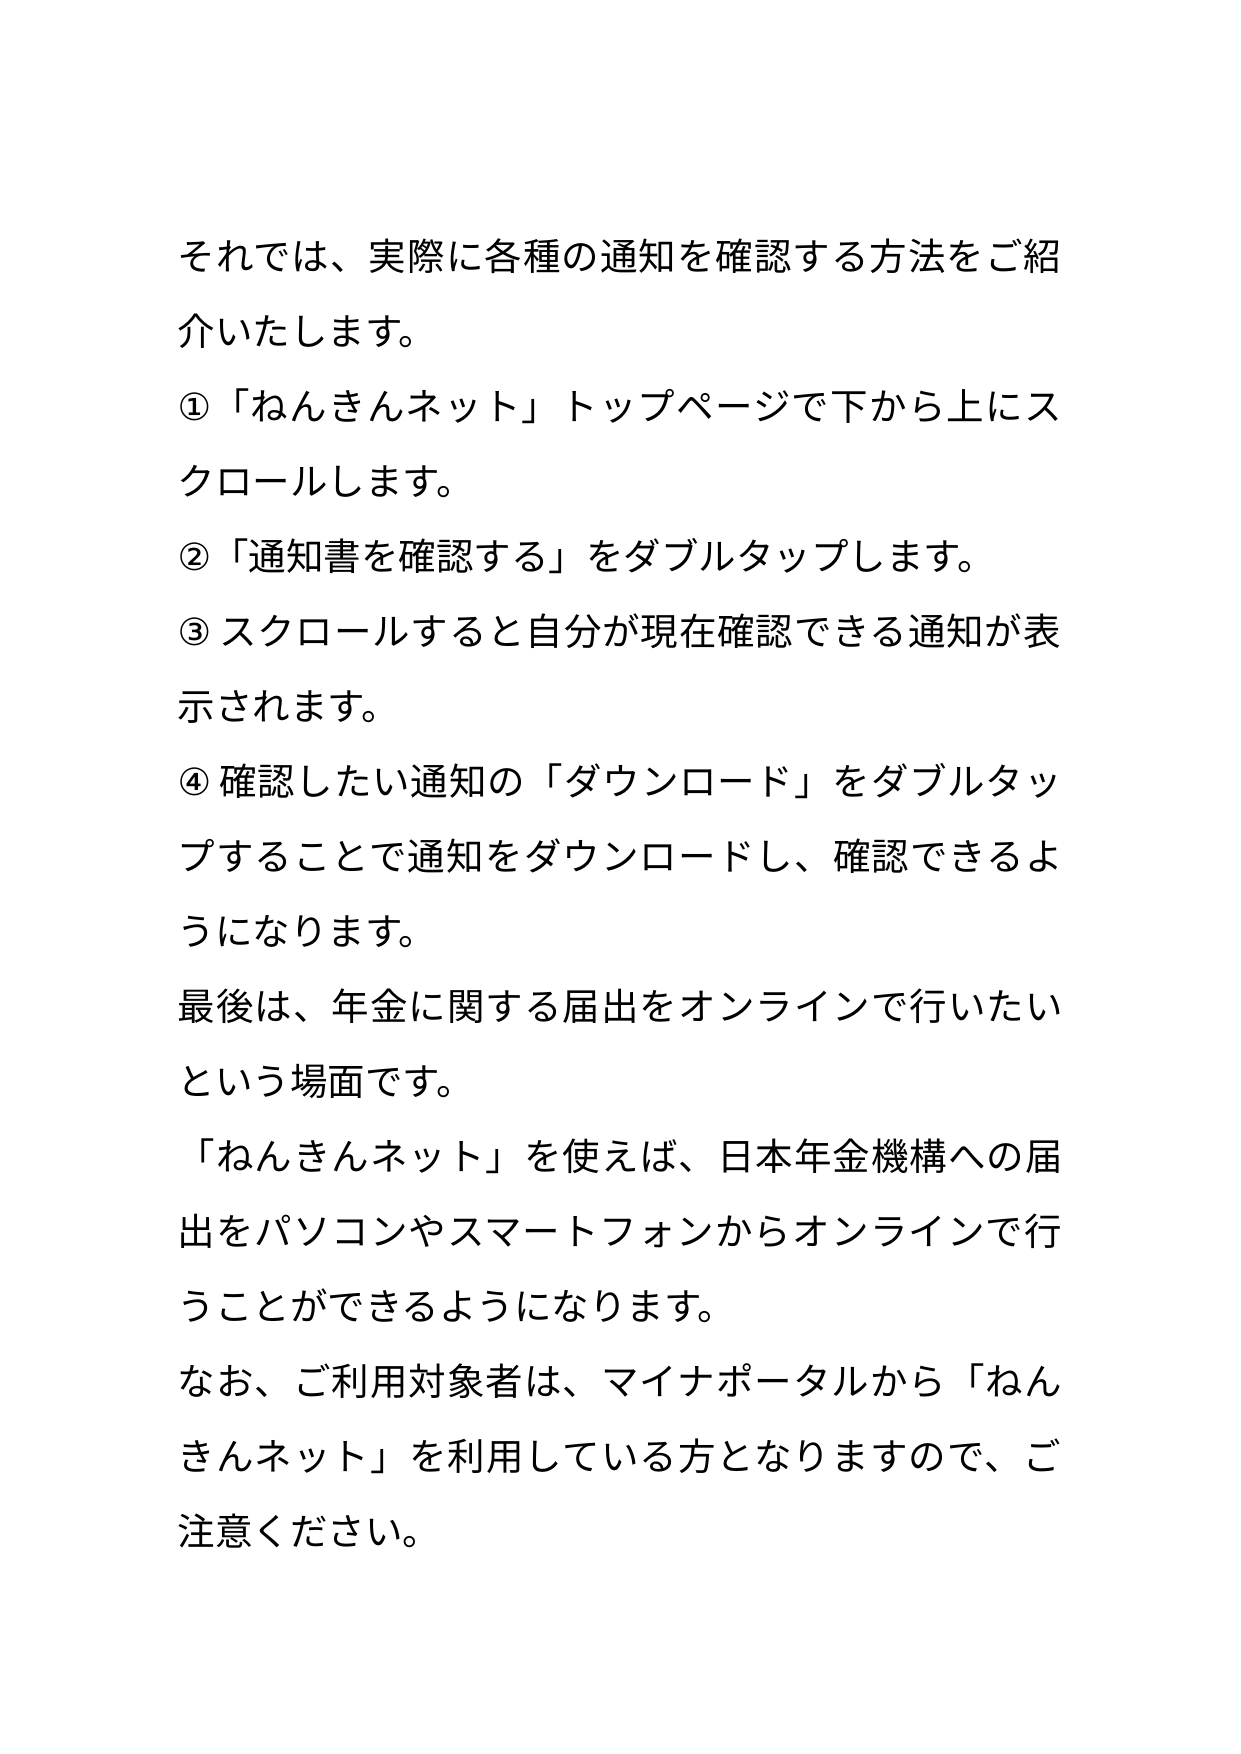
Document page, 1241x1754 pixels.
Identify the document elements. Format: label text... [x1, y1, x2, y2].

text ③スクロールすると自分が現在確認できる通知が表示されます。 [177, 592, 1063, 742]
text 「ねんきんネット」を使えば、日本年金機構への届出をパソコンやスマートフォンからオンラインで行うことができるようになります。 [177, 1117, 1063, 1342]
text ④確認したい通知の「ダウンロード」をダブルタップすることで通知をダウンロードし、確認できるようになります。 [177, 742, 1063, 967]
text それでは、実際に各種の通知を確認する方法をご紹介いたします。 [177, 217, 1063, 367]
text ②「通知書を確認する」をダブルタップします。 [177, 517, 1063, 592]
text 最後は、年金に関する届出をオンラインで行いたいという場面です。 [177, 967, 1063, 1117]
text ①「ねんきんネット」トップページで下から上にスクロールします。 [177, 367, 1063, 517]
text なお、ご利用対象者は、マイナポータルから「ねんきんネット」を利用している方となりますので、ご注意ください。 [177, 1342, 1063, 1567]
